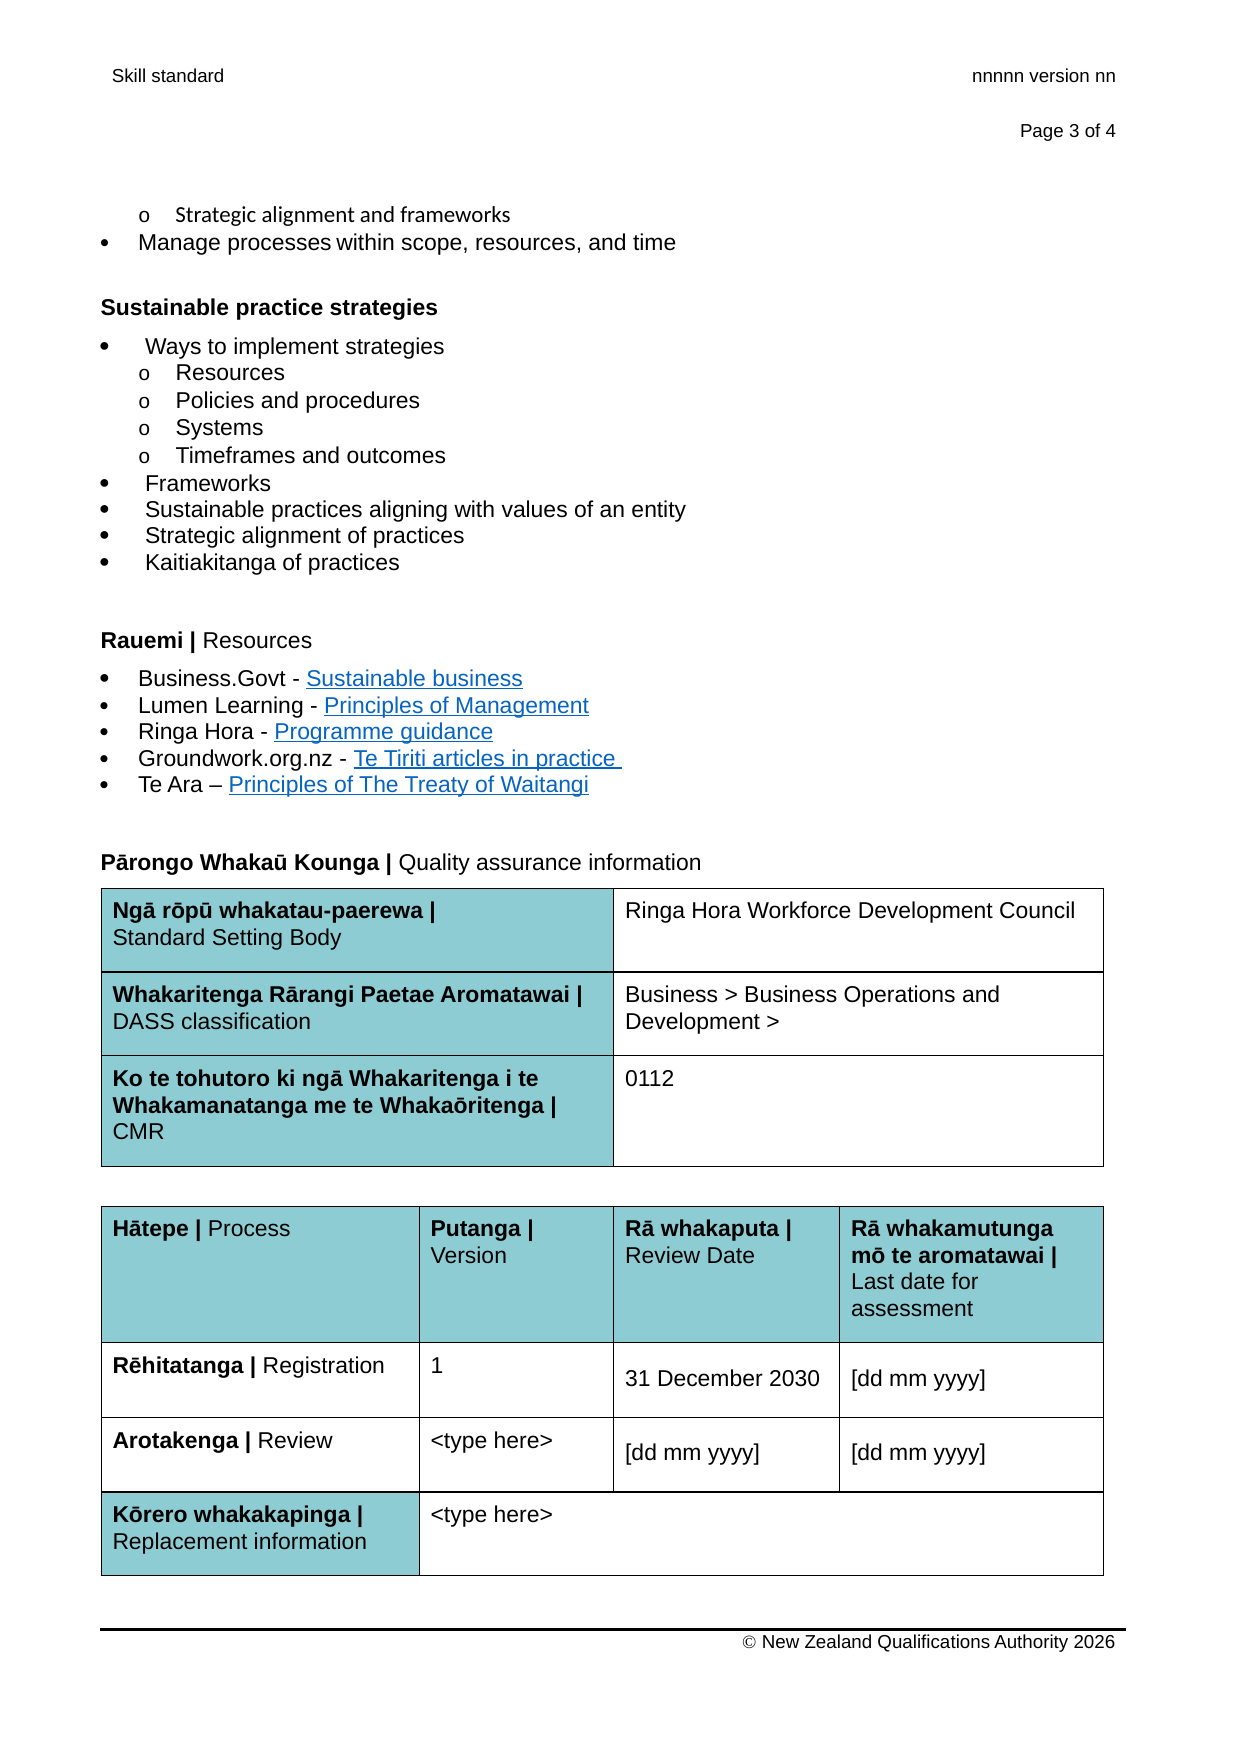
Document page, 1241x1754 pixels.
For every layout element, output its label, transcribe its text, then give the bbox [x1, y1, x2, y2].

table_cell Ko te tohutoro ki ngā Whakaritenga i te Whakamanatanga me te Whakaōritenga | CMR [102, 1056, 613, 1166]
list Systems [138, 414, 1140, 442]
text Rauemi | Resources [100, 627, 1140, 653]
table_cell [dd mm yyyy] [840, 1343, 1103, 1417]
table_cell 31 December 2030 [614, 1343, 839, 1417]
table_header Ngā rōpū whakatau-paerewa | Standard Setting Body [102, 889, 613, 971]
table_header Hātepe | Process [102, 1207, 419, 1342]
list Sustainable practices aligning with values of an entity [100, 496, 1140, 522]
table_cell Arotakenga | Review [102, 1418, 419, 1491]
list Timeframes and outcomes [138, 442, 1140, 470]
table_cell 0112 [614, 1056, 1103, 1166]
list Groundwork.org.nz - Te Tiriti articles in practice [100, 744, 1140, 771]
table_header Rā whakamutunga mō te aromatawai | Last date for assessment [840, 1207, 1103, 1342]
text Pārongo Whakaū Kounga | Quality assurance information [100, 848, 1140, 875]
list Strategic alignment and frameworks [138, 200, 1140, 228]
table_cell Business > Business Operations and Development > [614, 973, 1103, 1055]
list Ways to implement strategies [100, 333, 1140, 359]
list Policies and procedures [138, 387, 1140, 414]
list Strategic alignment of practices [100, 522, 1140, 549]
table_cell <type here> [420, 1418, 613, 1491]
table_header Putanga | Version [420, 1207, 613, 1342]
list Manage processes within scope, resources, and time [101, 228, 1140, 255]
table_cell Kōrero whakakapinga | Replacement information [102, 1493, 419, 1575]
list Frameworks [100, 470, 1140, 496]
table_header Ringa Hora Workforce Development Council [614, 889, 1103, 971]
table_cell <type here> [420, 1493, 1103, 1575]
list Business.Govt - Sustainable business [100, 665, 1140, 692]
list Resources [138, 359, 1140, 387]
list Kaitiakitanga of practices [100, 549, 1140, 575]
table_header Rā whakaputa | Review Date [614, 1207, 839, 1342]
table_cell Whakaritenga Rārangi Paetae Aromatawai | DASS classification [102, 973, 613, 1055]
list Lumen Learning - Principles of Management [100, 692, 1140, 718]
table_cell [dd mm yyyy] [614, 1418, 839, 1491]
table_cell Rēhitatanga | Registration [102, 1343, 419, 1417]
list Ringa Hora - Programme guidance [100, 718, 1140, 744]
table_cell [dd mm yyyy] [840, 1418, 1103, 1491]
text Sustainable practice strategies [100, 294, 1140, 320]
table_cell 1 [420, 1343, 613, 1417]
list Te Ara – Principles of The Treaty of Waitangi [100, 771, 1140, 797]
